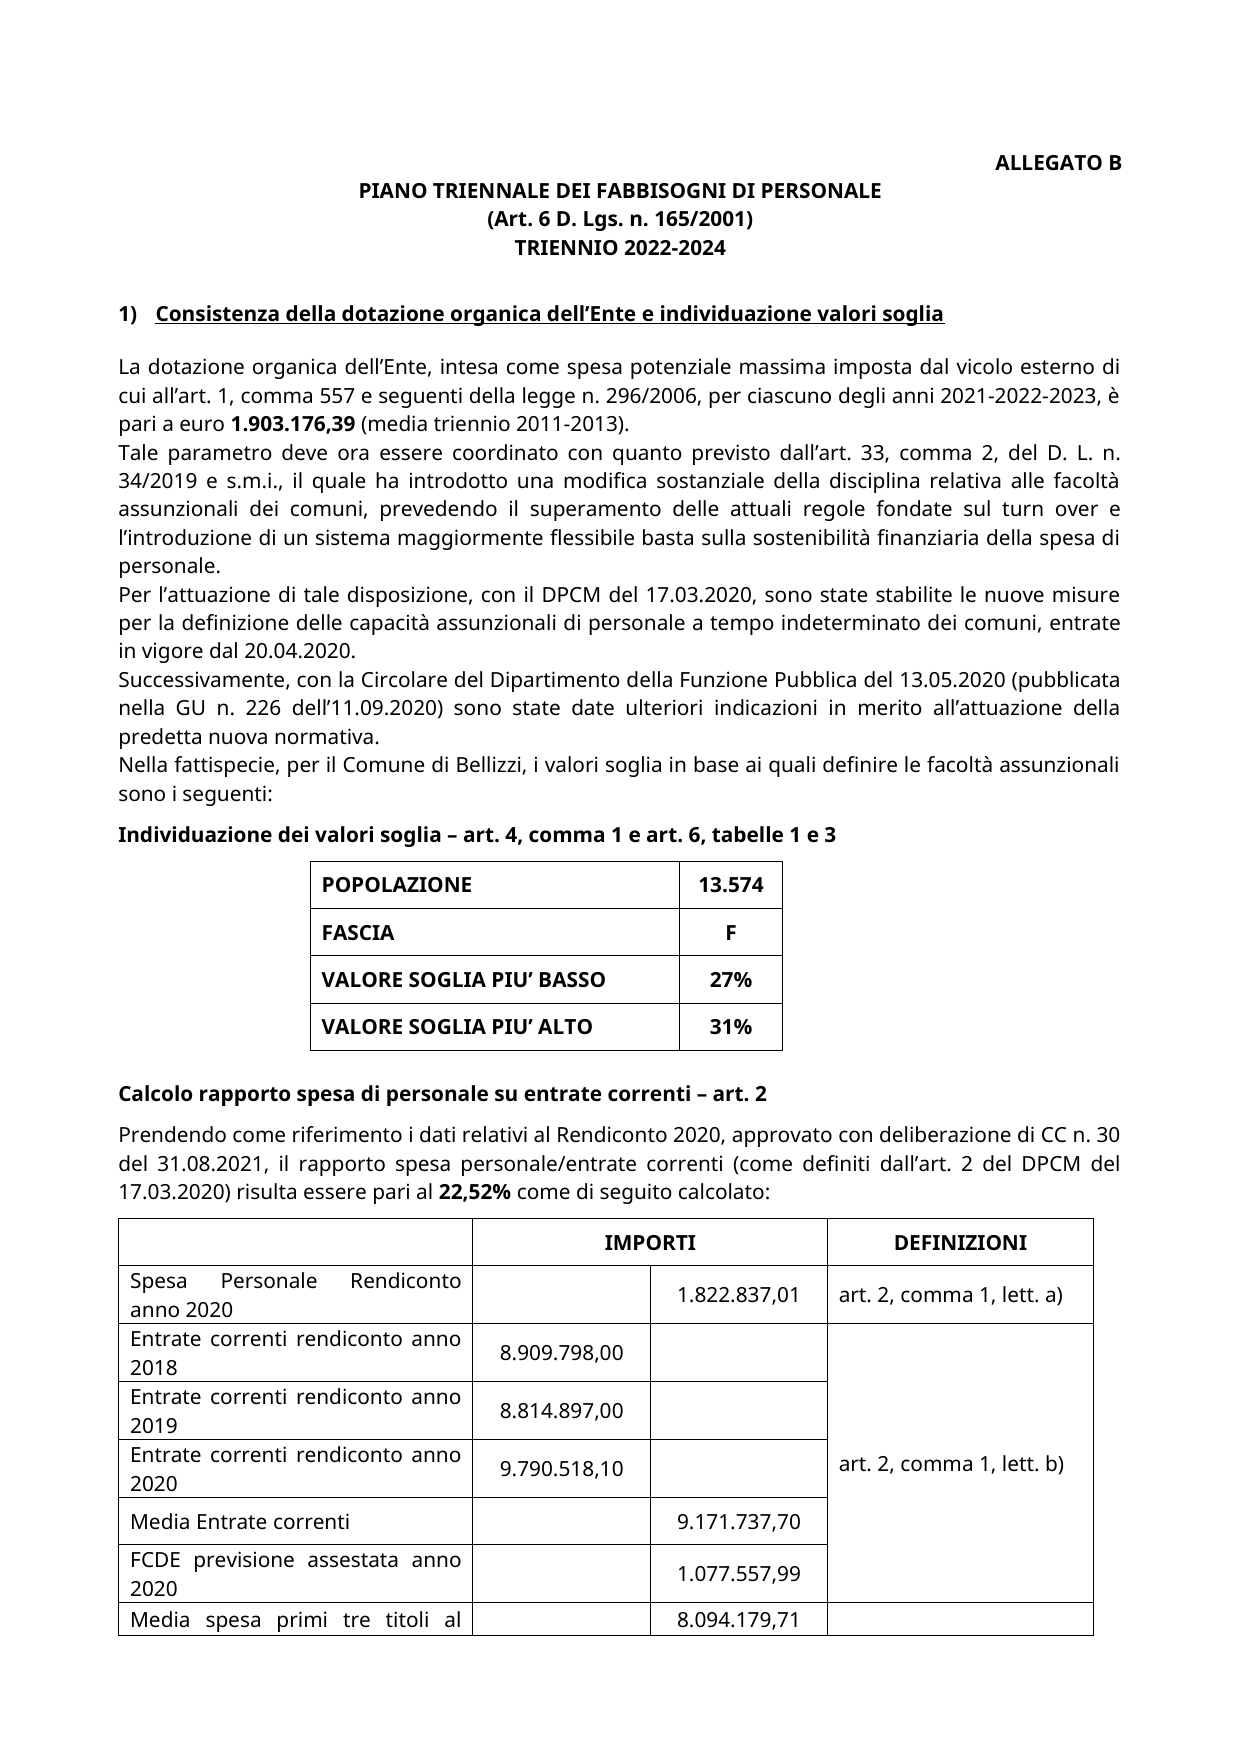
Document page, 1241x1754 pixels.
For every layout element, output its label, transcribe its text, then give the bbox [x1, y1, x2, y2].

list La dotazione organica dell’Ente, intesa come spesa potenziale massima imposta dal vicolo esterno di cui all’art. 1, comma 557 e seguenti della legge n. 296/2006, per ciascuno degli anni 2021-2022-2023, è pari a euro 1.903.176,39 (media triennio 2011-2013). [118, 352, 1122, 438]
table_header 13.574 [680, 862, 782, 908]
table_cell VALORE SOGLIA PIU’ BASSO [311, 956, 679, 1003]
list Calcolo rapporto spesa di personale su entrate correnti – art. 2 [118, 1079, 1122, 1108]
table_cell Spesa Personale Rendiconto anno 2020 [119, 1266, 472, 1323]
table_cell Entrate correnti rendiconto anno 2018 [119, 1324, 472, 1381]
table_cell [651, 1382, 827, 1439]
list Tale parametro deve ora essere coordinato con quanto previsto dall’art. 33, comma 2, del D. L. n. 34/2019 e s.m.i., il quale ha introdotto una modifica sostanziale della disciplina relativa alle facoltà assunzionali dei comuni, prevedendo il superamento delle attuali regole fondate sul turn over e l’introduzione di un sistema maggiormente flessibile basta sulla sostenibilità finanziaria della spesa di personale. [118, 438, 1122, 580]
table_cell 9.790.518,10 [473, 1440, 650, 1497]
list Per l’attuazione di tale disposizione, con il DPCM del 17.03.2020, sono state stabilite le nuove misure per la definizione delle capacità assunzionali di personale a tempo indeterminato dei comuni, entrate in vigore dal 20.04.2020. [118, 580, 1122, 665]
list Individuazione dei valori soglia – art. 4, comma 1 e art. 6, tabelle 1 e 3 [118, 820, 1122, 848]
table_cell F [680, 909, 782, 955]
text ALLEGATO B [118, 148, 1122, 176]
table_cell Entrate correnti rendiconto anno 2020 [119, 1440, 472, 1497]
table_cell 1.077.557,99 [651, 1545, 827, 1602]
table_cell [473, 1498, 650, 1544]
table_cell 8.814.897,00 [473, 1382, 650, 1439]
table_cell 31% [680, 1004, 782, 1050]
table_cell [119, 1603, 472, 1635]
table_cell FASCIA [311, 909, 679, 955]
table_cell Media Entrate correnti [119, 1498, 472, 1544]
table_cell 8.909.798,00 [473, 1324, 650, 1381]
table_cell 9.171.737,70 [651, 1498, 827, 1544]
list Consistenza della dotazione organica dell’Ente e individuazione valori soglia [118, 299, 1122, 327]
table_cell art. 2, comma 1, lett. a) [828, 1266, 1093, 1323]
table_cell 27% [680, 956, 782, 1003]
list Successivamente, con la Circolare del Dipartimento della Funzione Pubblica del 13.05.2020 (pubblicata nella GU n. 226 dell’11.09.2020) sono state date ulteriori indicazioni in merito all’attuazione della predetta nuova normativa. [118, 665, 1122, 750]
table_cell [473, 1545, 650, 1602]
table_cell Entrate correnti rendiconto anno 2019 [119, 1382, 472, 1439]
table_header POPOLAZIONE [311, 862, 679, 908]
table_cell [651, 1324, 827, 1381]
text PIANO TRIENNALE DEI FABBISOGNI DI PERSONALE [118, 176, 1122, 204]
list Nella fattispecie, per il Comune di Bellizzi, i valori soglia in base ai quali definire le facoltà assunzionali sono i seguenti: [118, 750, 1122, 807]
text Prendendo come riferimento i dati relativi al Rendiconto 2020, approvato con deliberazione di CC n. 30 del 31.08.2021, il rapporto spesa personale/entrate correnti (come definiti dall’art. 2 del DPCM del 17.03.2020) risulta essere pari al 22,52% come di seguito calcolato: [118, 1120, 1122, 1206]
table_header DEFINIZIONI [828, 1219, 1093, 1265]
table_cell art. 2, comma 1, lett. b) [828, 1324, 1093, 1602]
table_cell FCDE previsione assestata anno 2020 [119, 1545, 472, 1602]
table_cell [828, 1603, 1093, 1635]
text (Art. 6 D. Lgs. n. 165/2001) [118, 204, 1122, 233]
text TRIENNIO 2022-2024 [118, 233, 1122, 261]
table_header [119, 1219, 472, 1265]
table_cell [473, 1266, 650, 1323]
table_cell 8.094.179,71 [651, 1603, 827, 1635]
table_cell 1.822.837,01 [651, 1266, 827, 1323]
table_cell VALORE SOGLIA PIU’ ALTO [311, 1004, 679, 1050]
table_cell [651, 1440, 827, 1497]
table_cell [473, 1603, 650, 1635]
table_header IMPORTI [473, 1219, 827, 1265]
